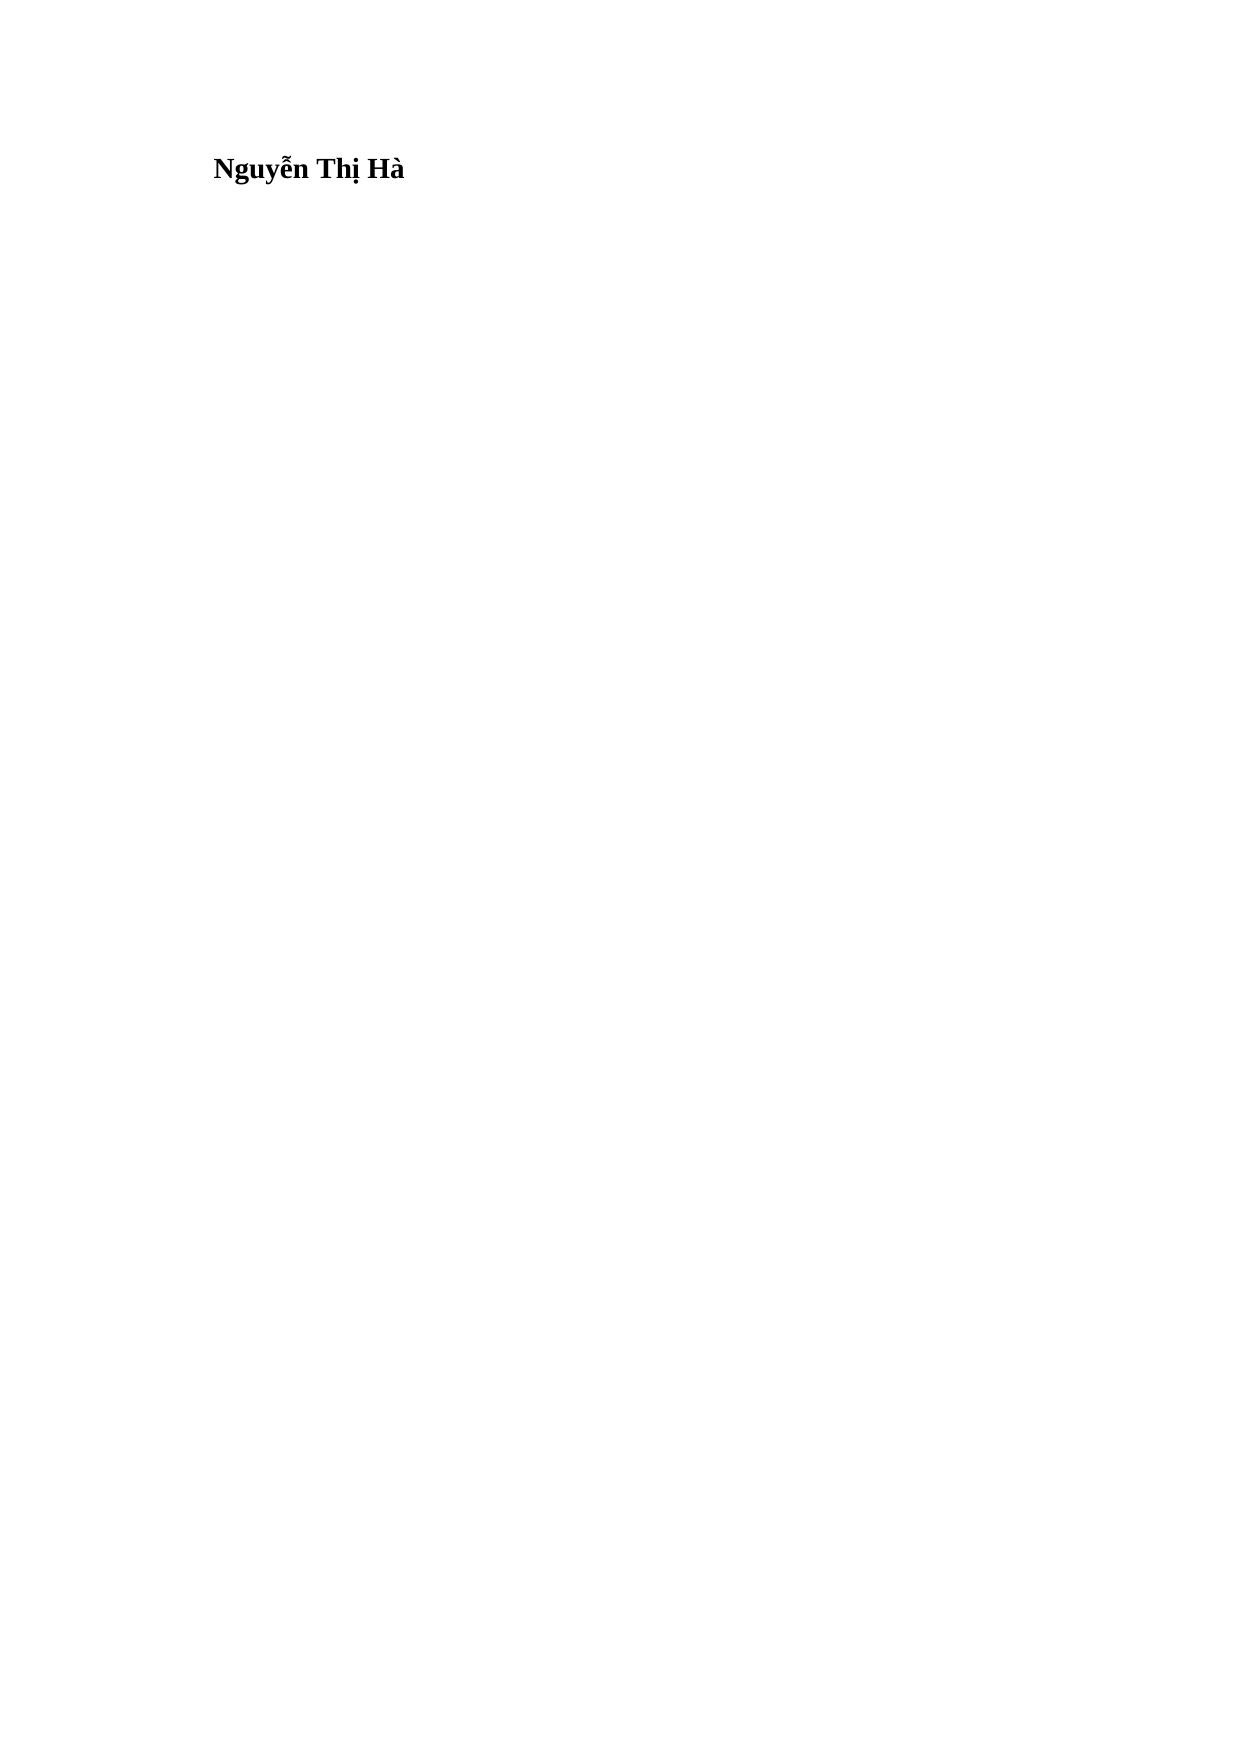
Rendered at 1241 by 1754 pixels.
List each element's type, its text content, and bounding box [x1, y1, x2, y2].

text Nguyễn Thị Hà [148, 152, 1122, 185]
